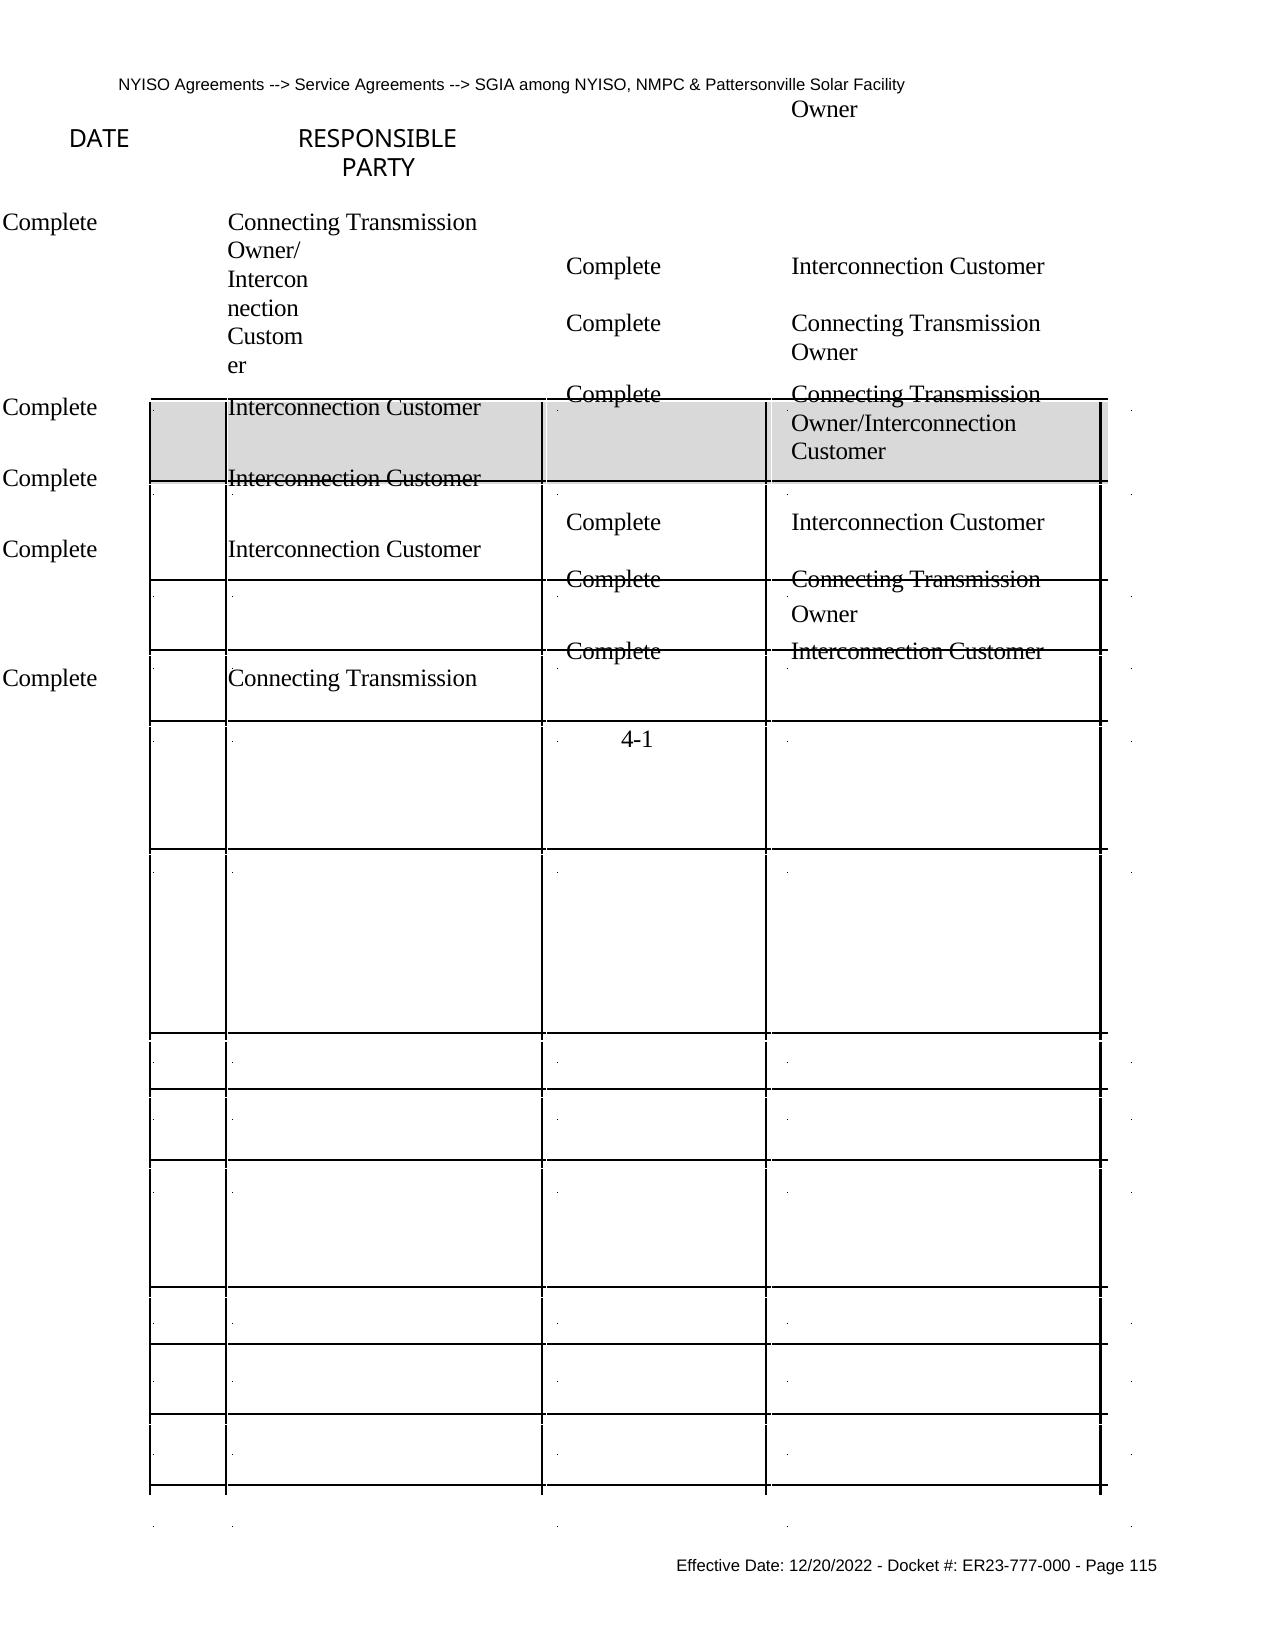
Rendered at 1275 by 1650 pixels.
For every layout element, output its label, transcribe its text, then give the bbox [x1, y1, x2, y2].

text Complete Interconnection Customer [2, 535, 547, 564]
text Complete Interconnection Customer [2, 393, 547, 422]
text Owner/Interconnection Customer [227, 236, 311, 379]
text DATE RESPONSIBLE [68, 124, 547, 153]
text Complete Interconnection Customer [566, 251, 1275, 280]
text Complete Interconnection Customer [566, 508, 1275, 537]
text Owner/Interconnection Customer [791, 408, 1039, 465]
text Owner Complete Interconnection Customer [566, 593, 1068, 667]
text Complete Connecting Transmission [566, 564, 1275, 593]
text Complete Interconnection Customer [2, 464, 547, 493]
text Complete Connecting Transmission [2, 207, 547, 236]
text Complete Connecting Transmission [566, 379, 1275, 408]
text 4-1 [621, 724, 1275, 753]
text Complete Connecting Transmission [566, 308, 1275, 337]
text Complete Connecting Transmission [2, 663, 547, 692]
text PARTY [341, 153, 547, 182]
text Owner [791, 94, 1275, 123]
text Owner [791, 337, 1275, 366]
